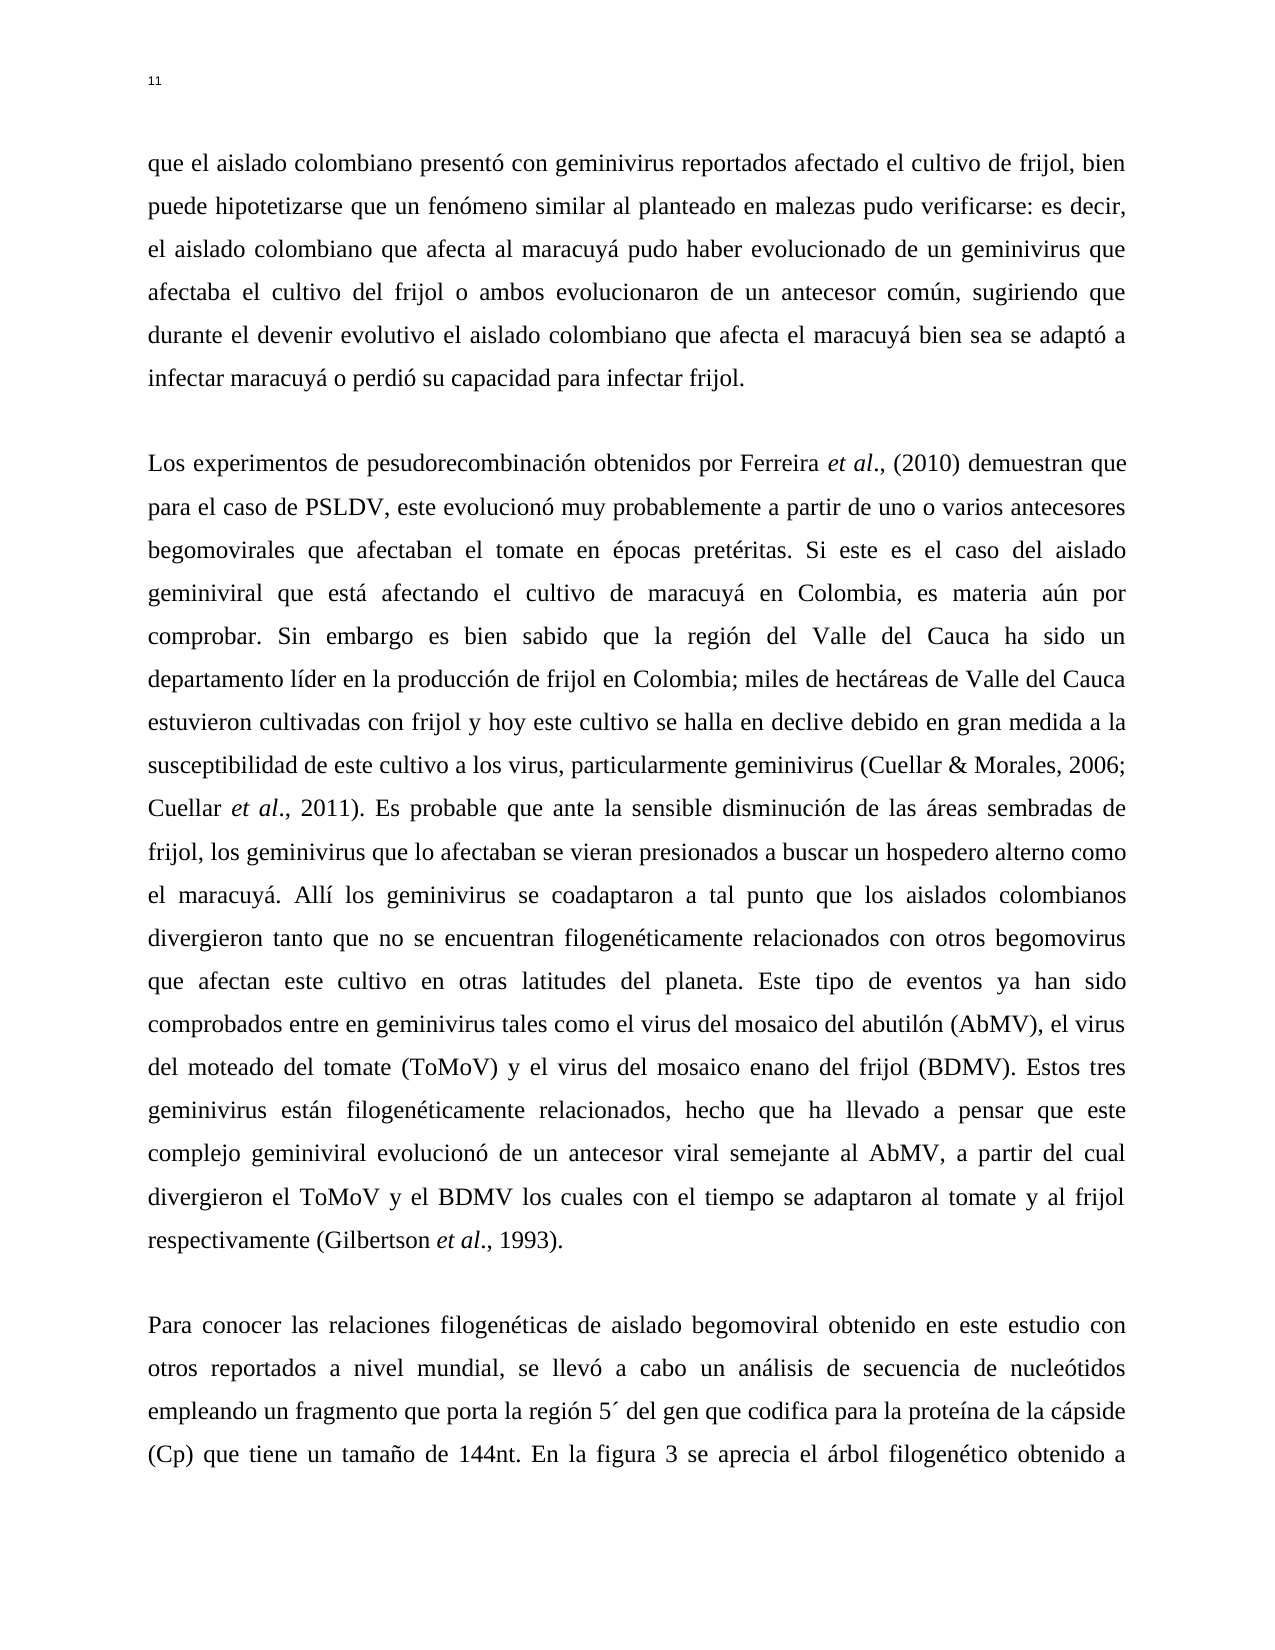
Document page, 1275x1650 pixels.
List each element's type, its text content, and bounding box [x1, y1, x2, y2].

text Los experimentos de pesudorecombinación obtenidos por Ferreira et al., (2010) demuestran que para el caso de PSLDV, este evolucionó muy probablemente a partir de uno o varios antecesores begomovirales que afectaban el tomate en épocas pretéritas. Si este es el caso del aislado geminiviral que está afectando el cultivo de maracuyá en Colombia, es materia aún por comprobar. Sin embargo es bien sabido que la región del Valle del Cauca ha sido un departamento líder en la producción de frijol en Colombia; miles de hectáreas de Valle del Cauca estuvieron cultivadas con frijol y hoy este cultivo se halla en declive debido en gran medida a la susceptibilidad de este cultivo a los virus, particularmente geminivirus (Cuellar & Morales, 2006; Cuellar et al., 2011). Es probable que ante la sensible disminución de las áreas sembradas de frijol, los geminivirus que lo afectaban se vieran presionados a buscar un hospedero alterno como el maracuyá. Allí los geminivirus se coadaptaron a tal punto que los aislados colombianos divergieron tanto que no se encuentran filogenéticamente relacionados con otros begomovirus que afectan este cultivo en otras latitudes del planeta. Este tipo de eventos ya han sido comprobados entre en geminivirus tales como el virus del mosaico del abutilón (AbMV), el virus del moteado del tomate (ToMoV) y el virus del mosaico enano del frijol (BDMV). Estos tres geminivirus están filogenéticamente relacionados, hecho que ha llevado a pensar que este complejo geminiviral evolucionó de un antecesor viral semejante al AbMV, a partir del cual divergieron el ToMoV y el BDMV los cuales con el tiempo se adaptaron al tomate y al frijol respectivamente (Gilbertson et al., 1993). [148, 448, 1127, 1253]
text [148, 1310, 1127, 1468]
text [148, 148, 1127, 392]
